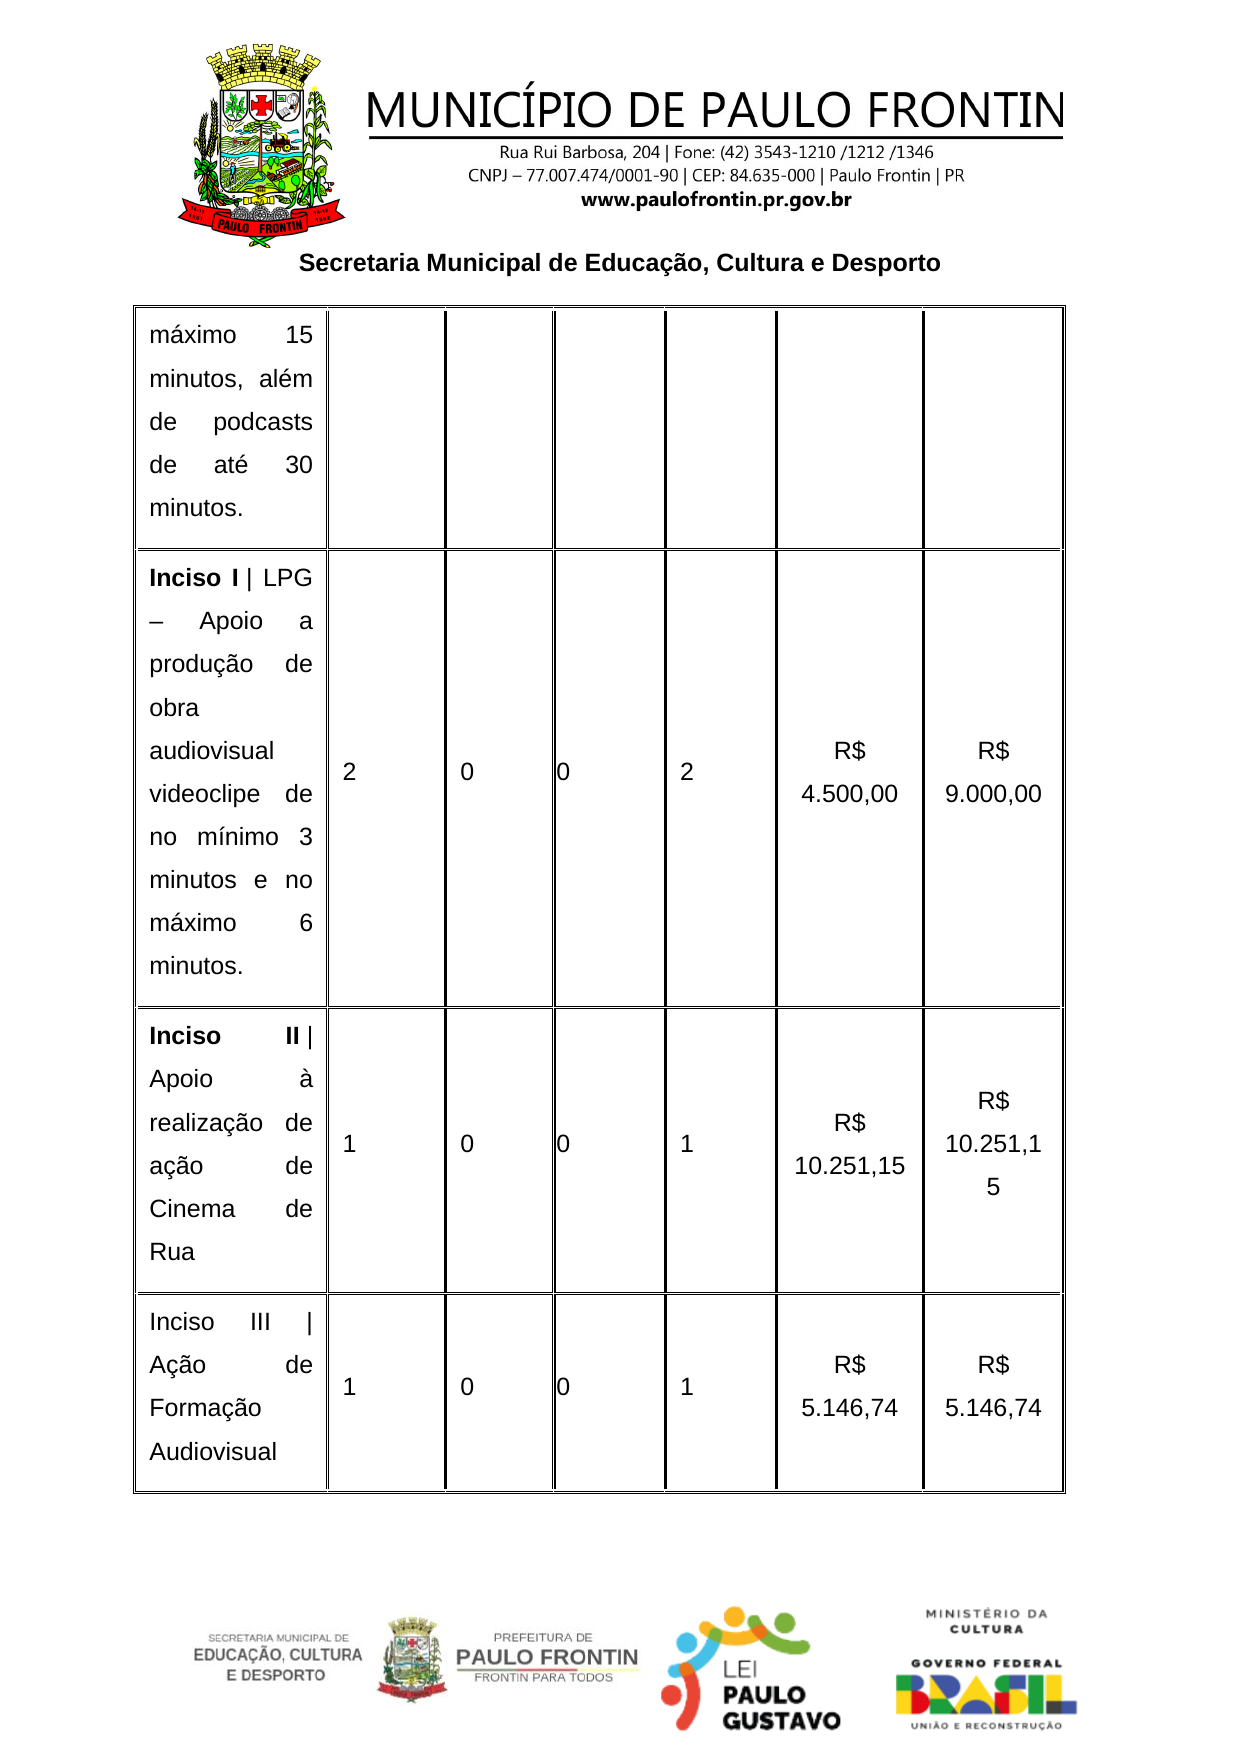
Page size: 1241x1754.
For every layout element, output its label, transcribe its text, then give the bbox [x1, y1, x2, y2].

table_cell 0 [556, 551, 664, 1006]
table_cell 0 [447, 551, 552, 1006]
table_cell 0 [554, 1295, 665, 1491]
table_cell R$ 11.949,24 [776, 306, 923, 547]
table_cell 1 [445, 306, 554, 547]
table_cell 1 [554, 306, 665, 547]
picture [661, 1606, 841, 1732]
table_cell R$ 5.146,74 [923, 1291, 1063, 1491]
picture [183, 1603, 649, 1706]
table_cell R$ 10.251,15 [923, 1006, 1064, 1291]
table_cell Inciso I | LPG – Apoio a produção de obra audiovisual videoclipe de no mínimo 3 minutos e no máximo 6 minutos. [136, 548, 326, 1006]
table_cell 3 [665, 308, 776, 547]
picture [177, 44, 1063, 248]
table_cell Inciso III | Ação de Formação Audiovisual [136, 1291, 328, 1491]
table_cell 1 [328, 308, 445, 547]
table_cell Inciso II | Apoio à realização de ação de Cinema de Rua [134, 1006, 328, 1291]
picture [895, 1606, 1079, 1732]
table_cell 0 [445, 1291, 554, 1491]
table_cell R$ 4.500,00 [778, 551, 922, 1006]
table_cell 2 [329, 551, 444, 1006]
table_cell 2 [667, 551, 775, 1006]
table_cell R$ 10.251,15 [778, 1009, 922, 1291]
table_cell 1 [328, 1295, 445, 1491]
table_cell R$ 35.847,70 [923, 308, 1062, 547]
table_cell 1 [329, 1009, 444, 1291]
table_cell 1 [667, 1009, 775, 1291]
table_cell 0 [556, 1009, 664, 1291]
table_cell 1 [665, 1295, 776, 1491]
table_cell R$ 5.146,74 [776, 1295, 923, 1491]
table_cell 0 [447, 1009, 552, 1291]
table_cell R$ 9.000,00 [925, 548, 1063, 1006]
